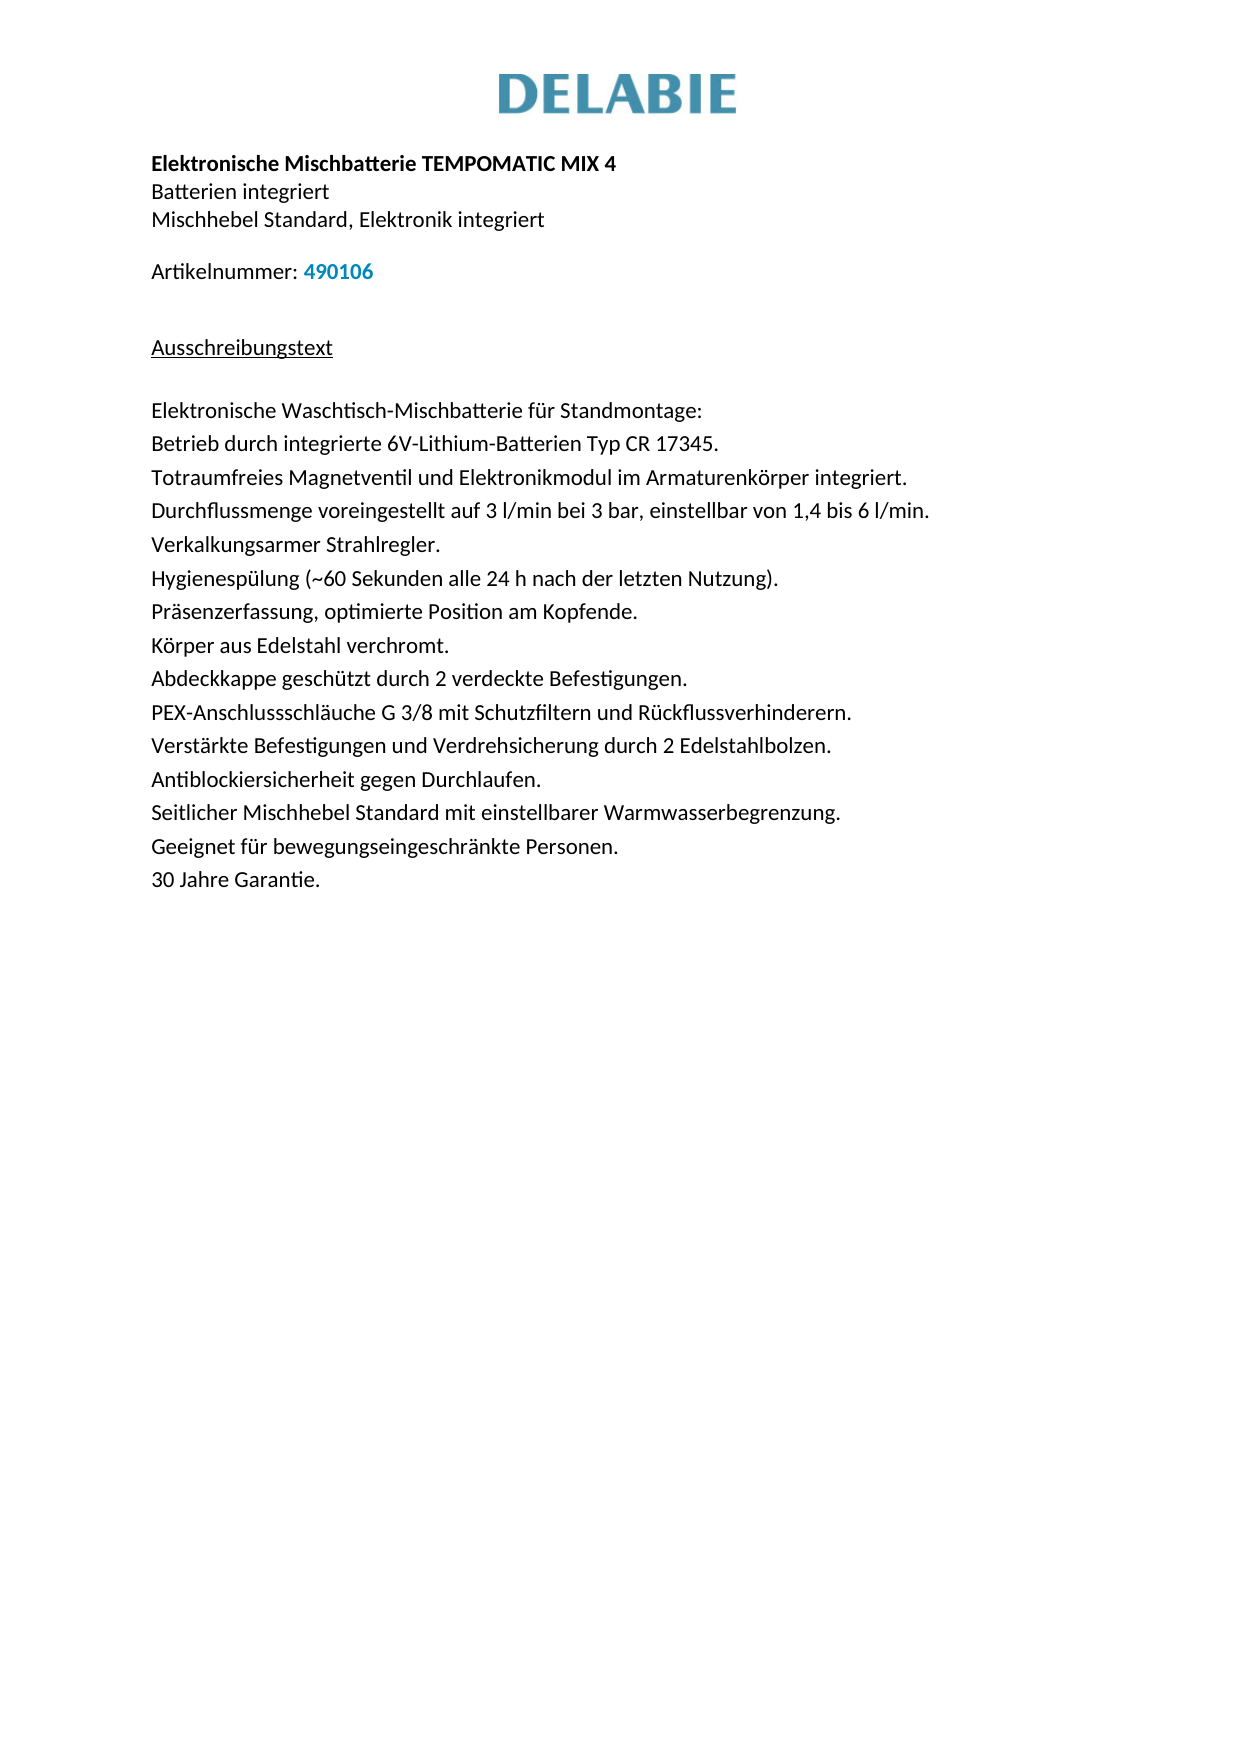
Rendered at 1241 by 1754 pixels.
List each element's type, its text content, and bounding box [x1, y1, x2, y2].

text Geeignet für bewegungseingeschränkte Personen. [151, 832, 1084, 860]
text Durchflussmenge voreingestellt auf 3 l/min bei 3 bar, einstellbar von 1,4 bis 6 l/min. [151, 497, 1084, 525]
text Artikelnummer: 490106 [151, 257, 1084, 285]
text 30 Jahre Garantie. [151, 866, 1084, 894]
picture [497, 74, 738, 114]
text Batterien integriert [151, 177, 1084, 205]
text PEX-Anschlussschläuche G 3/8 mit Schutzfiltern und Rückflussverhinderern. [151, 698, 1084, 726]
text Betrieb durch integrierte 6V-Lithium-Batterien Typ CR 17345. [151, 429, 1084, 458]
text Abdeckkappe geschützt durch 2 verdeckte Befestigungen. [151, 664, 1084, 692]
text Körper aus Edelstahl verchromt. [151, 631, 1084, 659]
text Elektronische Mischbatterie TEMPOMATIC MIX 4 [151, 149, 1084, 177]
text Elektronische Waschtisch-Mischbatterie für Standmontage: [151, 396, 1084, 424]
text Präsenzerfassung, optimierte Position am Kopfende. [151, 597, 1084, 625]
text Verstärkte Befestigungen und Verdrehsicherung durch 2 Edelstahlbolzen. [151, 731, 1084, 759]
text Ausschreibungstext [151, 333, 1084, 361]
text Seitlicher Mischhebel Standard mit einstellbarer Warmwasserbegrenzung. [151, 798, 1084, 827]
text Mischhebel Standard, Elektronik integriert [151, 205, 1084, 233]
text Verkalkungsarmer Strahlregler. [151, 530, 1084, 558]
text Hygienespülung (~60 Sekunden alle 24 h nach der letzten Nutzung). [151, 564, 1084, 592]
text Totraumfreies Magnetventil und Elektronikmodul im Armaturenkörper integriert. [151, 463, 1084, 491]
text Antiblockiersicherheit gegen Durchlaufen. [151, 765, 1084, 793]
